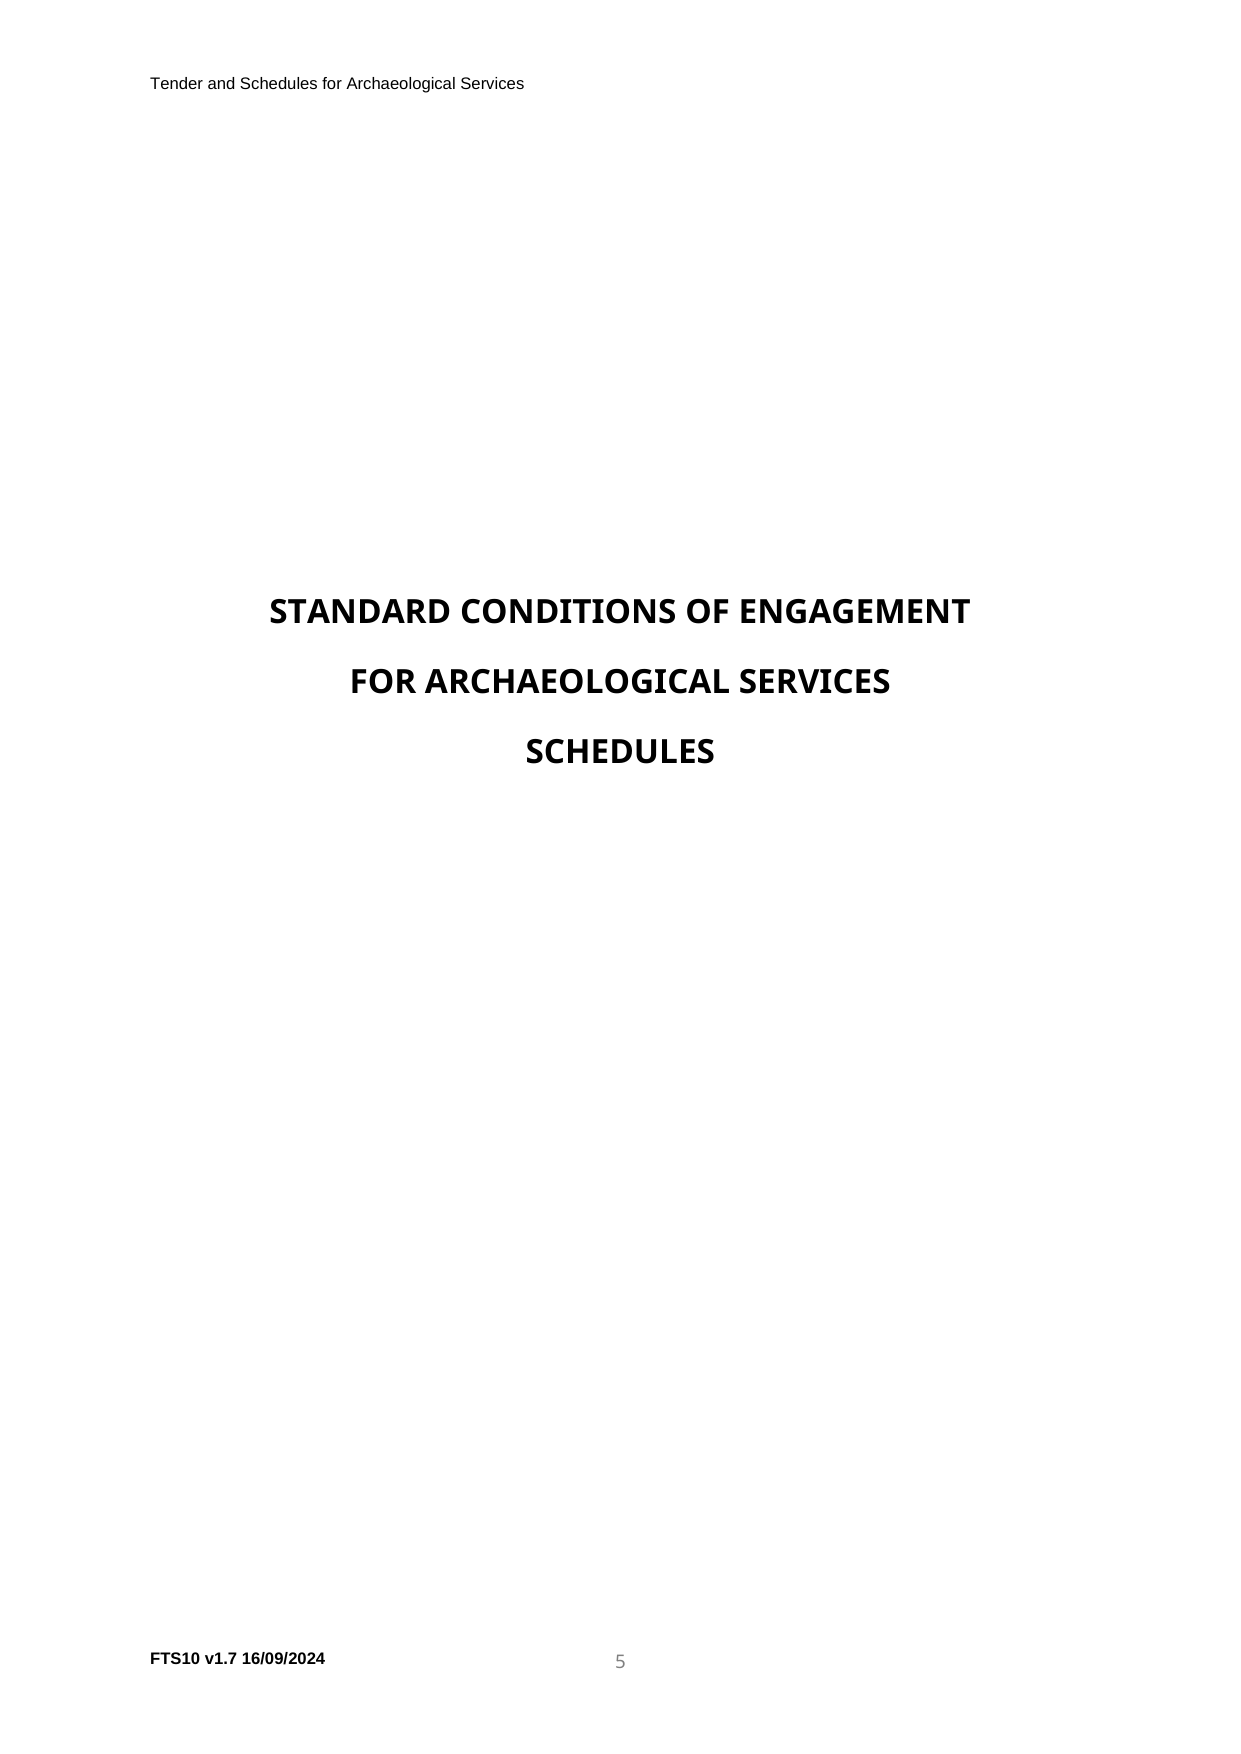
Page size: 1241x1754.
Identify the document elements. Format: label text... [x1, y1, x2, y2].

title FOR ARCHAEOLOGICAL SERVICES [150, 658, 1090, 703]
title STANDARD CONDITIONS OF ENGAGEMENT [150, 587, 1090, 633]
title SCHEDULES [150, 728, 1090, 774]
